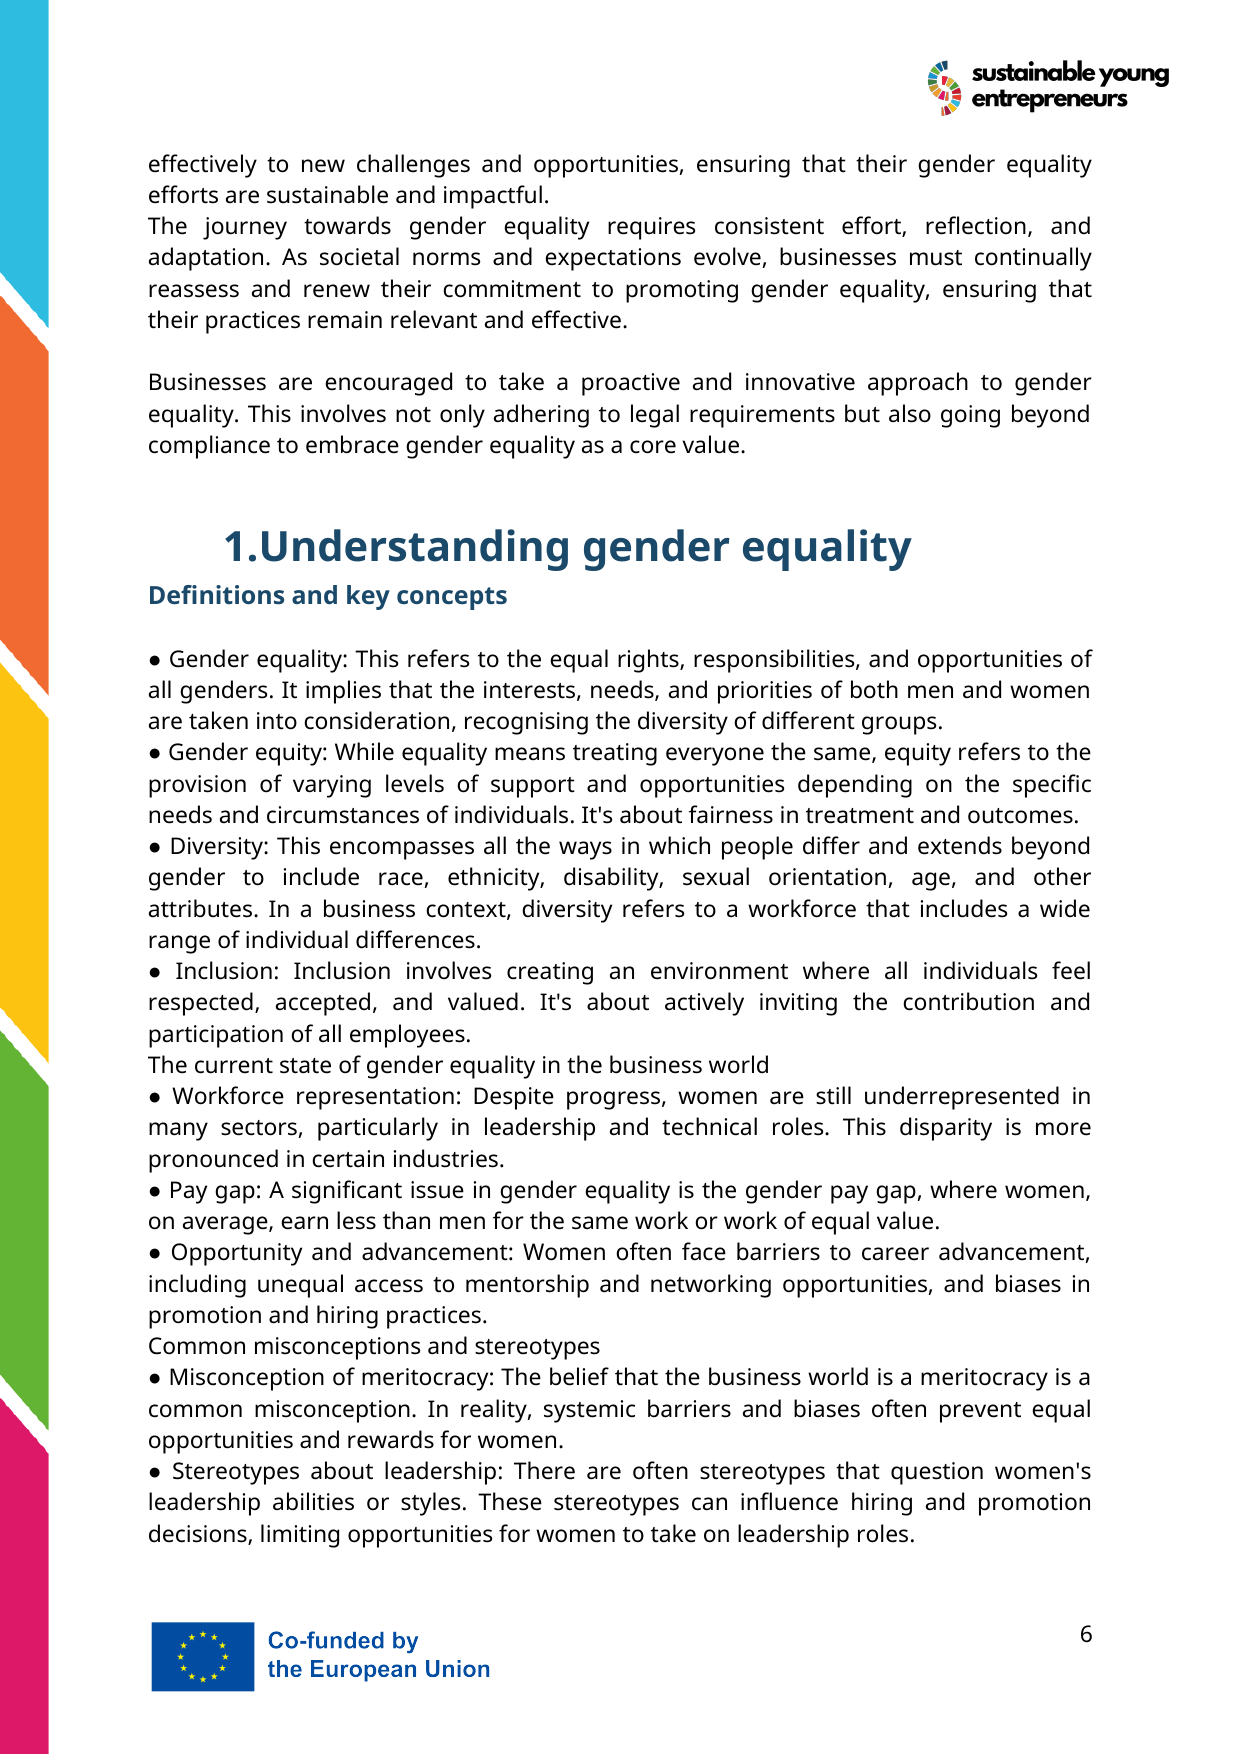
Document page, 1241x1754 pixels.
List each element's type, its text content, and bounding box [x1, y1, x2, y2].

text Common misconceptions and stereotypes [148, 1330, 1093, 1361]
text ● Inclusion: Inclusion involves creating an environment where all individuals feel respected, accepted, and valued. It's about actively inviting the contribution and participation of all employees. [148, 955, 1093, 1049]
subtitle Definitions and key concepts [148, 577, 1093, 611]
text The current state of gender equality in the business world [148, 1049, 1093, 1080]
text ● Stereotypes about leadership: There are often stereotypes that question women's leadership abilities or styles. These stereotypes can influence hiring and promotion decisions, limiting opportunities for women to take on leadership roles. [148, 1455, 1093, 1549]
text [148, 148, 1093, 210]
text ● Pay gap: A significant issue in gender equality is the gender pay gap, where women, on average, earn less than men for the same work or work of equal value. [148, 1174, 1093, 1236]
text ● Misconception of meritocracy: The belief that the business world is a meritocracy is a common misconception. In reality, systemic barriers and biases often prevent equal opportunities and rewards for women. [148, 1361, 1093, 1455]
subtitle 1.Understanding gender equality [148, 516, 1093, 573]
text ● Gender equality: This refers to the equal rights, responsibilities, and opportunities of all genders. It implies that the interests, needs, and priorities of both men and women are taken into consideration, recognising the diversity of different groups. [148, 643, 1093, 736]
text Businesses are encouraged to take a proactive and innovative approach to gender equality. This involves not only adhering to legal requirements but also going beyond compliance to embrace gender equality as a core value. [148, 366, 1093, 460]
text ● Opportunity and advancement: Women often face barriers to career advancement, including unequal access to mentorship and networking opportunities, and biases in promotion and hiring practices. [148, 1236, 1093, 1330]
text ● Diversity: This encompasses all the ways in which people differ and extends beyond gender to include race, ethnicity, disability, sexual orientation, age, and other attributes. In a business context, diversity refers to a workforce that includes a wide range of individual differences. [148, 830, 1093, 955]
text ● Workforce representation: Despite progress, women are still underrepresented in many sectors, particularly in leadership and technical roles. This disparity is more pronounced in certain industries. [148, 1080, 1093, 1174]
text ● Gender equity: While equality means treating everyone the same, equity refers to the provision of varying levels of support and opportunities depending on the specific needs and circumstances of individuals. It's about fairness in treatment and outcomes. [148, 736, 1093, 830]
picture [0, 0, 1241, 1754]
text The journey towards gender equality requires consistent effort, reflection, and adaptation. As societal norms and expectations evolve, businesses must continually reassess and renew their commitment to promoting gender equality, ensuring that their practices remain relevant and effective. [148, 210, 1093, 335]
